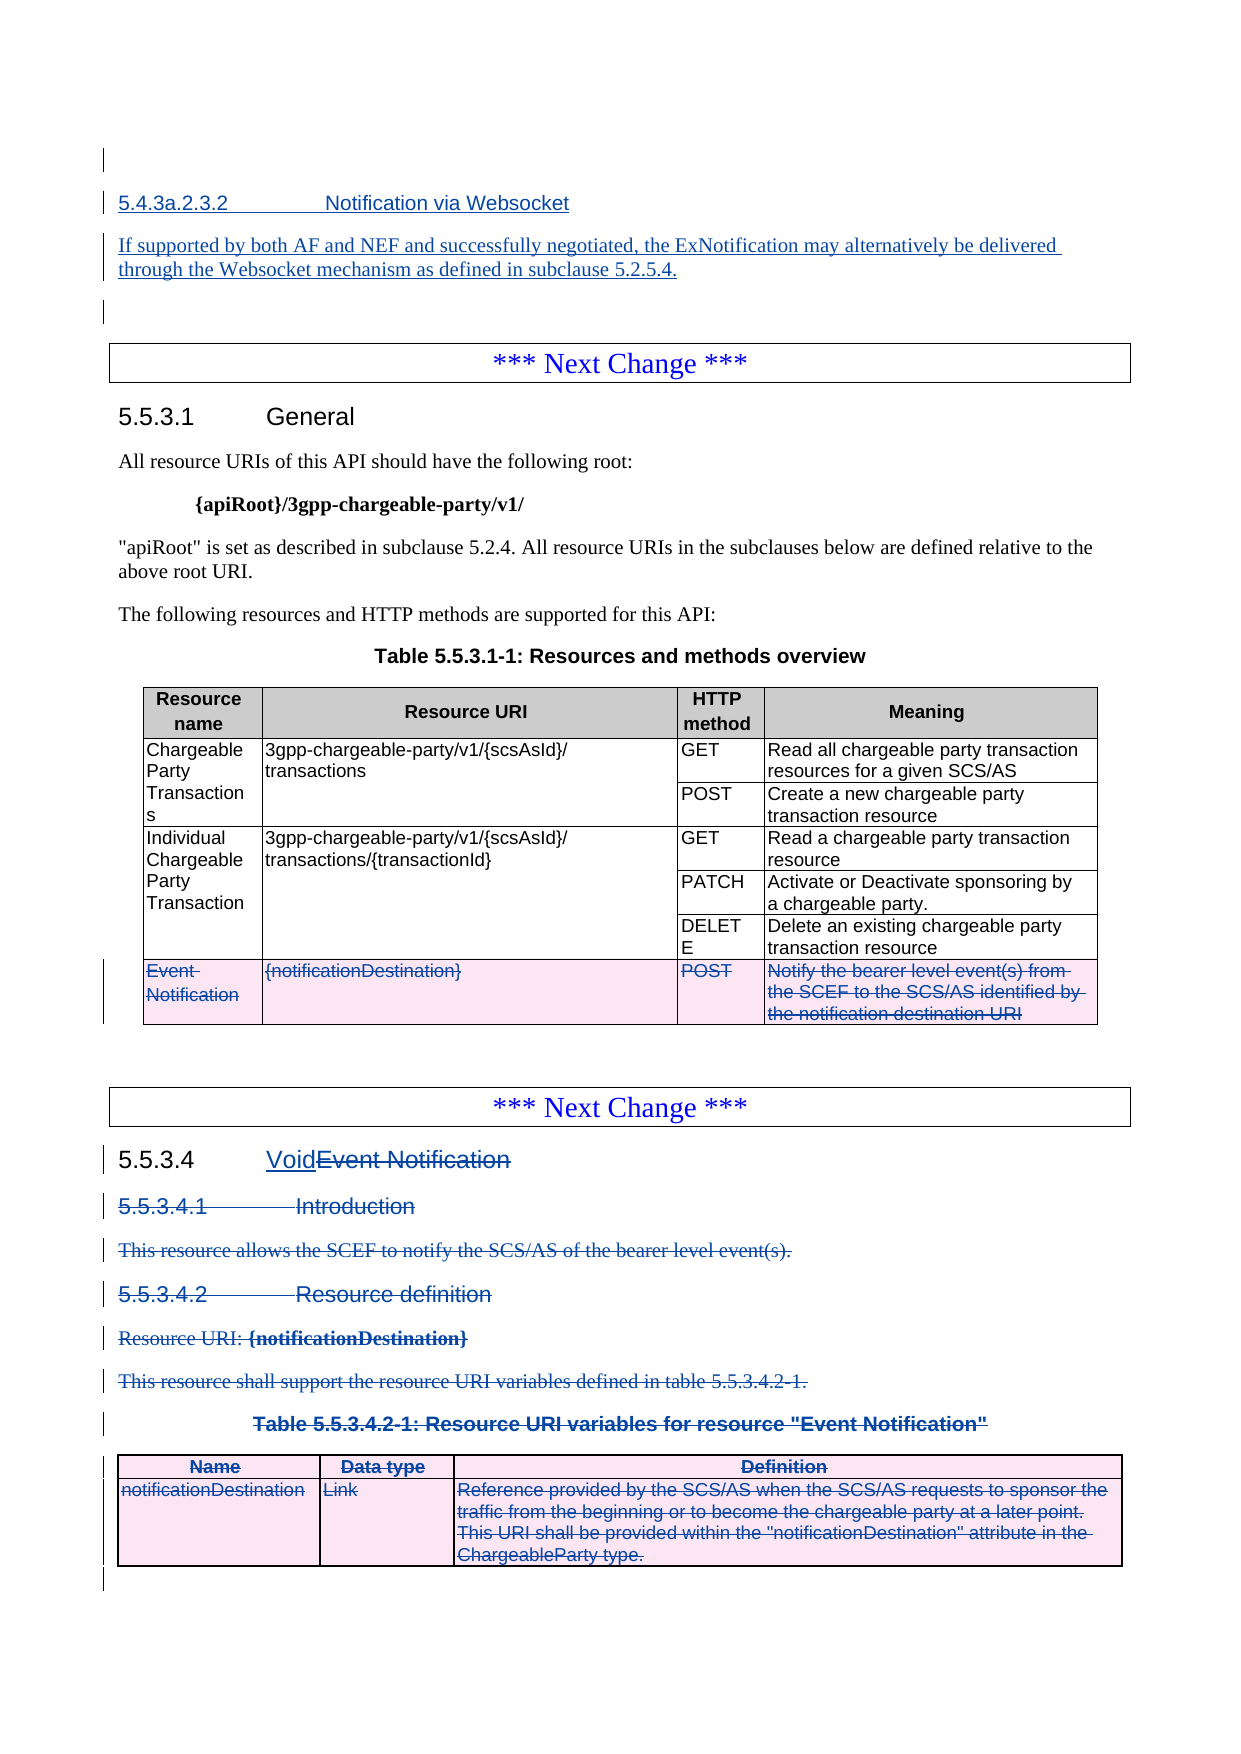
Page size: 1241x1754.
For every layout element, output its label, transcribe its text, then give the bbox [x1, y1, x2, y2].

text *** Next Change *** [110, 344, 1130, 382]
subtitle 5.5.3.4 [118, 1145, 1122, 1174]
table_cell Chargeable Party Transactions [144, 739, 262, 826]
text Table 5.5.3.1-1: Resources and methods overview [118, 644, 1122, 668]
table_cell POST [678, 783, 764, 826]
table_cell Delete an existing chargeable party transaction resource [765, 915, 1097, 958]
table_cell 3gpp-chargeable-party/v1/{scsAsId}/transactions [263, 739, 677, 826]
table_cell DELETE [678, 915, 764, 958]
table_cell Individual Chargeable Party Transaction [144, 827, 262, 958]
table_cell 3gpp-chargeable-party/v1/{scsAsId}/transactions/{transactionId} [263, 827, 677, 958]
text "apiRoot" is set as described in subclause 5.2.4. All resource URIs in the subclauses below are defined relative to the above root URI. [118, 534, 1122, 583]
table_cell Activate or Deactivate sponsoring by a chargeable party. [765, 871, 1097, 914]
table_header HTTP method [678, 688, 764, 738]
table_header Resource URI [263, 688, 677, 738]
text *** Next Change *** [110, 1088, 1130, 1126]
table_cell Read a chargeable party transaction resource [765, 827, 1097, 870]
table_header Resource name [144, 688, 262, 738]
table_cell GET [678, 739, 764, 782]
subtitle 5.5.3.1 General [118, 401, 1122, 430]
table_cell Create a new chargeable party transaction resource [765, 783, 1097, 826]
text All resource URIs of this API should have the following root: [118, 449, 1122, 473]
text The following resources and HTTP methods are supported for this API: [118, 601, 1122, 626]
table_header Meaning [765, 688, 1097, 738]
table_cell PATCH [678, 871, 764, 914]
table_cell Read all chargeable party transaction resources for a given SCS/AS [765, 739, 1097, 782]
table_cell GET [678, 827, 764, 870]
list {apiRoot}/3gpp-chargeable-party/v1/ [195, 492, 1122, 516]
